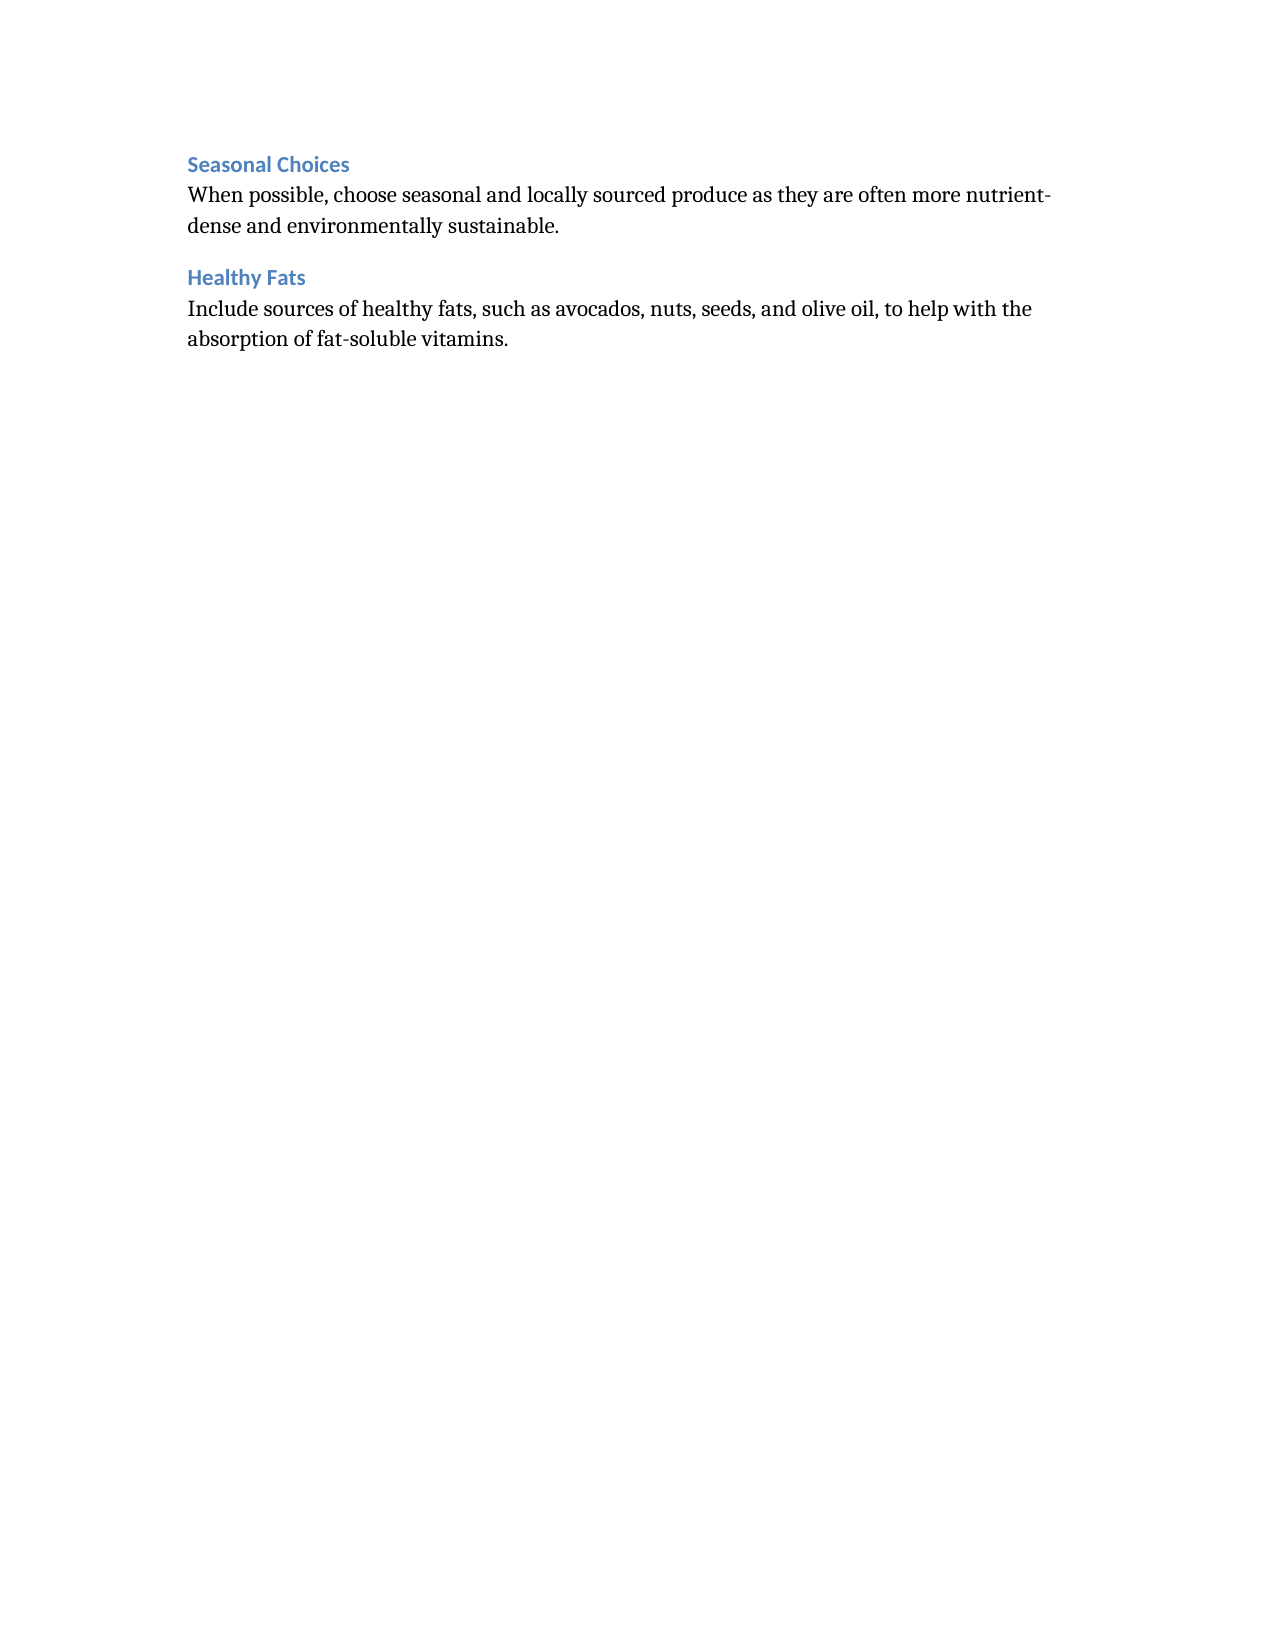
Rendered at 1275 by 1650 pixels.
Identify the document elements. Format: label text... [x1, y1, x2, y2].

text Include sources of healthy fats, such as avocados, nuts, seeds, and olive oil, to help with the absorption of fat-soluble vitamins. [187, 296, 1087, 352]
subtitle Healthy Fats [187, 263, 1087, 291]
subtitle Seasonal Choices [187, 150, 1087, 178]
text When possible, choose seasonal and locally sourced produce as they are often more nutrient-dense and environmentally sustainable. [187, 182, 1087, 239]
